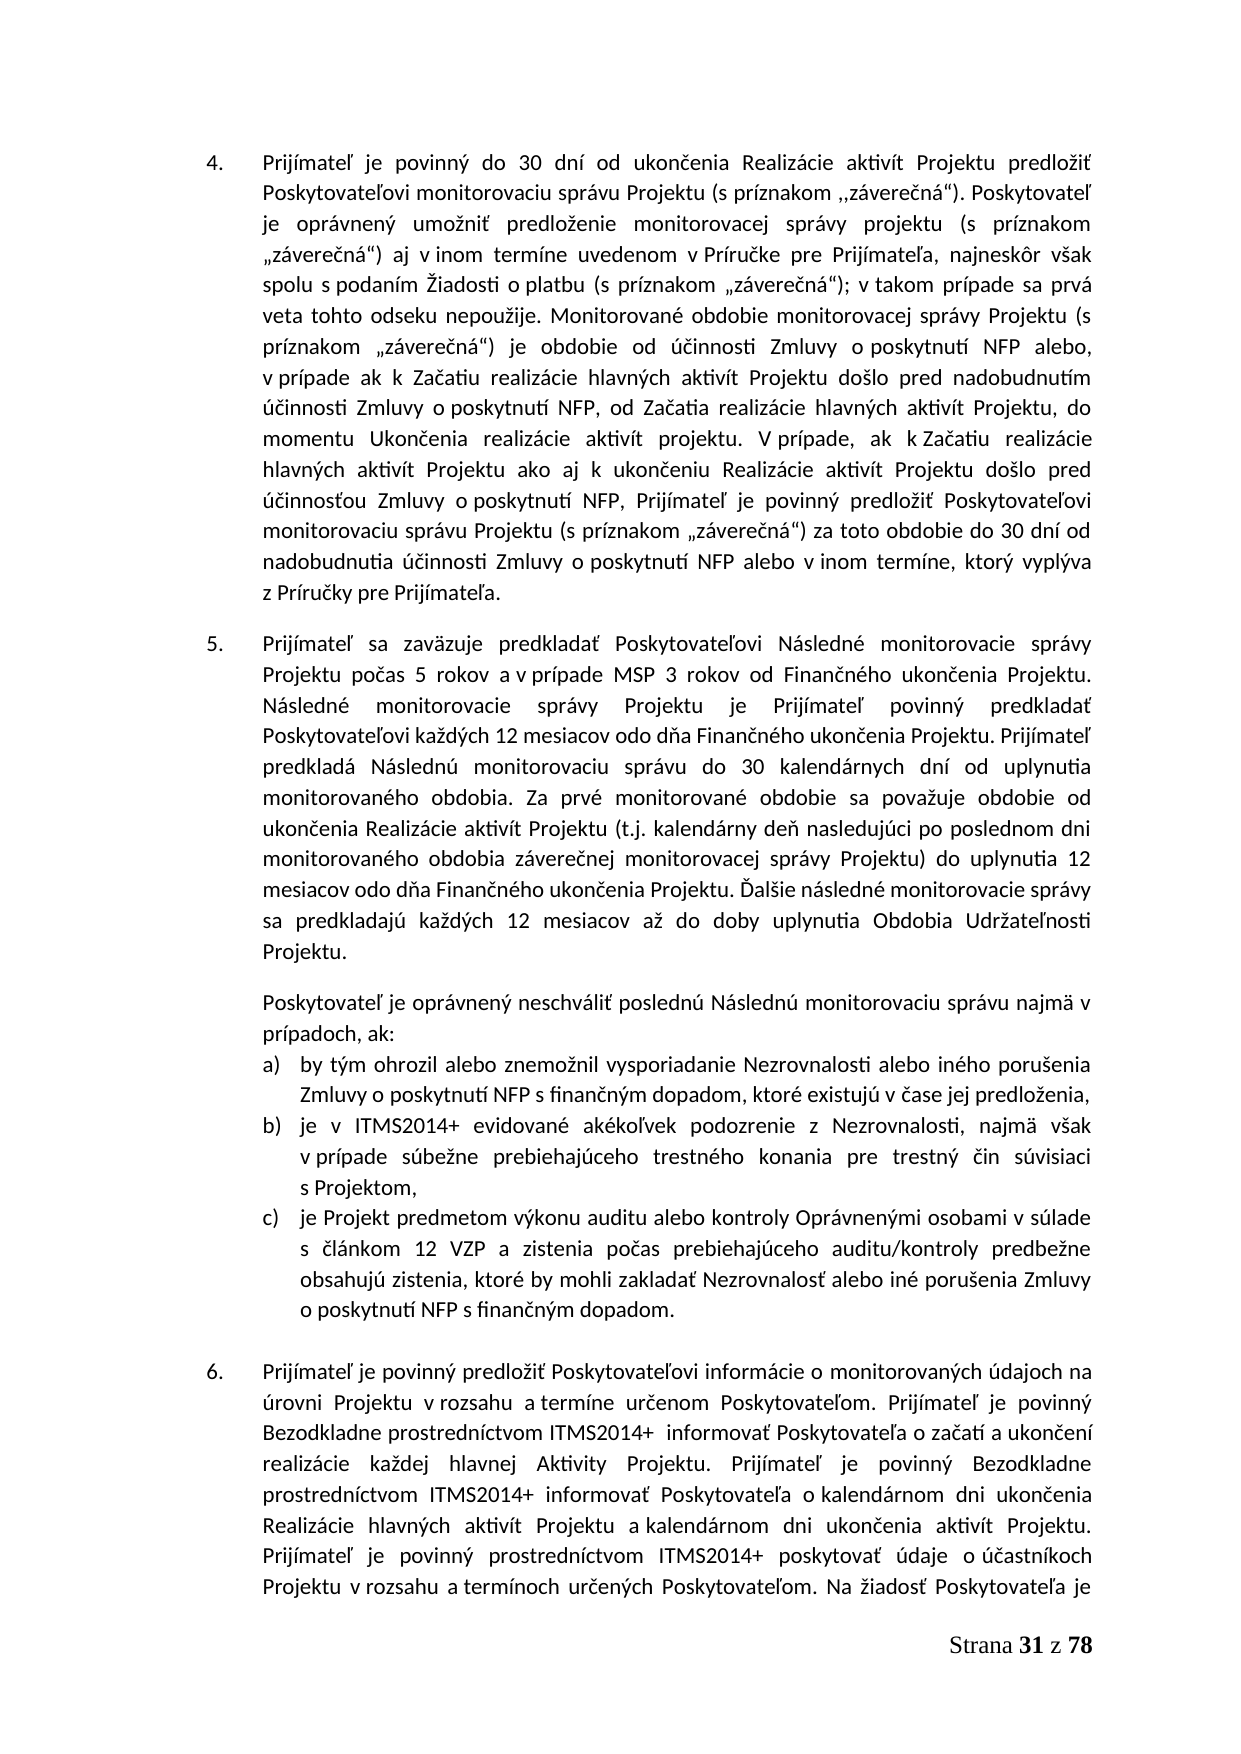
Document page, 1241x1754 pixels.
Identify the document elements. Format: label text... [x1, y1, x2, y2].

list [206, 1357, 1092, 1600]
text Poskytovateľ je oprávnený neschváliť poslednú Následnú monitorovaciu správu najmä v prípadoch, ak: [262, 988, 1092, 1047]
list Prijímateľ sa zaväzuje predkladať Poskytovateľovi Následné monitorovacie správy Projektu počas 5 rokov a v prípade MSP 3 rokov od Finančného ukončenia Projektu. Následné monitorovacie správy Projektu je Prijímateľ povinný predkladať Poskytovateľovi každých 12 mesiacov odo dňa Finančného ukončenia Projektu. Prijímateľ predkladá Následnú monitorovaciu správu do 30 kalendárnych dní od uplynutia monitorovaného obdobia. Za prvé monitorované obdobie sa považuje obdobie od ukončenia Realizácie aktivít Projektu (t.j. kalendárny deň nasledujúci po poslednom dni monitorovaného obdobia záverečnej monitorovacej správy Projektu) do uplynutia 12 mesiacov odo dňa Finančného ukončenia Projektu. Ďalšie následné monitorovacie správy sa predkladajú každých 12 mesiacov až do doby uplynutia Obdobia Udržateľnosti Projektu. [206, 629, 1092, 965]
list je v ITMS2014+ evidované akékoľvek podozrenie z Nezrovnalosti, najmä však v prípade súbežne prebiehajúceho trestného konania pre trestný čin súvisiaci s Projektom, [262, 1111, 1092, 1201]
list Prijímateľ je povinný do 30 dní od ukončenia Realizácie aktivít Projektu predložiť Poskytovateľovi monitorovaciu správu Projektu (s príznakom ,,záverečná“). Poskytovateľ je oprávnený umožniť predloženie monitorovacej správy projektu (s príznakom „záverečná“) aj v inom termíne uvedenom v Príručke pre Prijímateľa, najneskôr však spolu s podaním Žiadosti o platbu (s príznakom „záverečná“); v takom prípade sa prvá veta tohto odseku nepoužije. Monitorované obdobie monitorovacej správy Projektu (s príznakom „záverečná“) je obdobie od účinnosti Zmluvy o poskytnutí NFP alebo, v prípade ak k Začatiu realizácie hlavných aktivít Projektu došlo pred nadobudnutím účinnosti Zmluvy o poskytnutí NFP, od Začatia realizácie hlavných aktivít Projektu, do momentu Ukončenia realizácie aktivít projektu. V prípade, ak k Začatiu realizácie hlavných aktivít Projektu ako aj k ukončeniu Realizácie aktivít Projektu došlo pred účinnosťou Zmluvy o poskytnutí NFP, Prijímateľ je povinný predložiť Poskytovateľovi monitorovaciu správu Projektu (s príznakom „záverečná“) za toto obdobie do 30 dní od nadobudnutia účinnosti Zmluvy o poskytnutí NFP alebo v inom termíne, ktorý vyplýva z Príručky pre Prijímateľa. [206, 148, 1092, 606]
list je Projekt predmetom výkonu auditu alebo kontroly Oprávnenými osobami v súlade s článkom 12 VZP a zistenia počas prebiehajúceho auditu/kontroly predbežne obsahujú zistenia, ktoré by mohli zakladať Nezrovnalosť alebo iné porušenia Zmluvy o poskytnutí NFP s finančným dopadom. [262, 1203, 1092, 1324]
list by tým ohrozil alebo znemožnil vysporiadanie Nezrovnalosti alebo iného porušenia Zmluvy o poskytnutí NFP s finančným dopadom, ktoré existujú v čase jej predloženia, [262, 1050, 1092, 1108]
